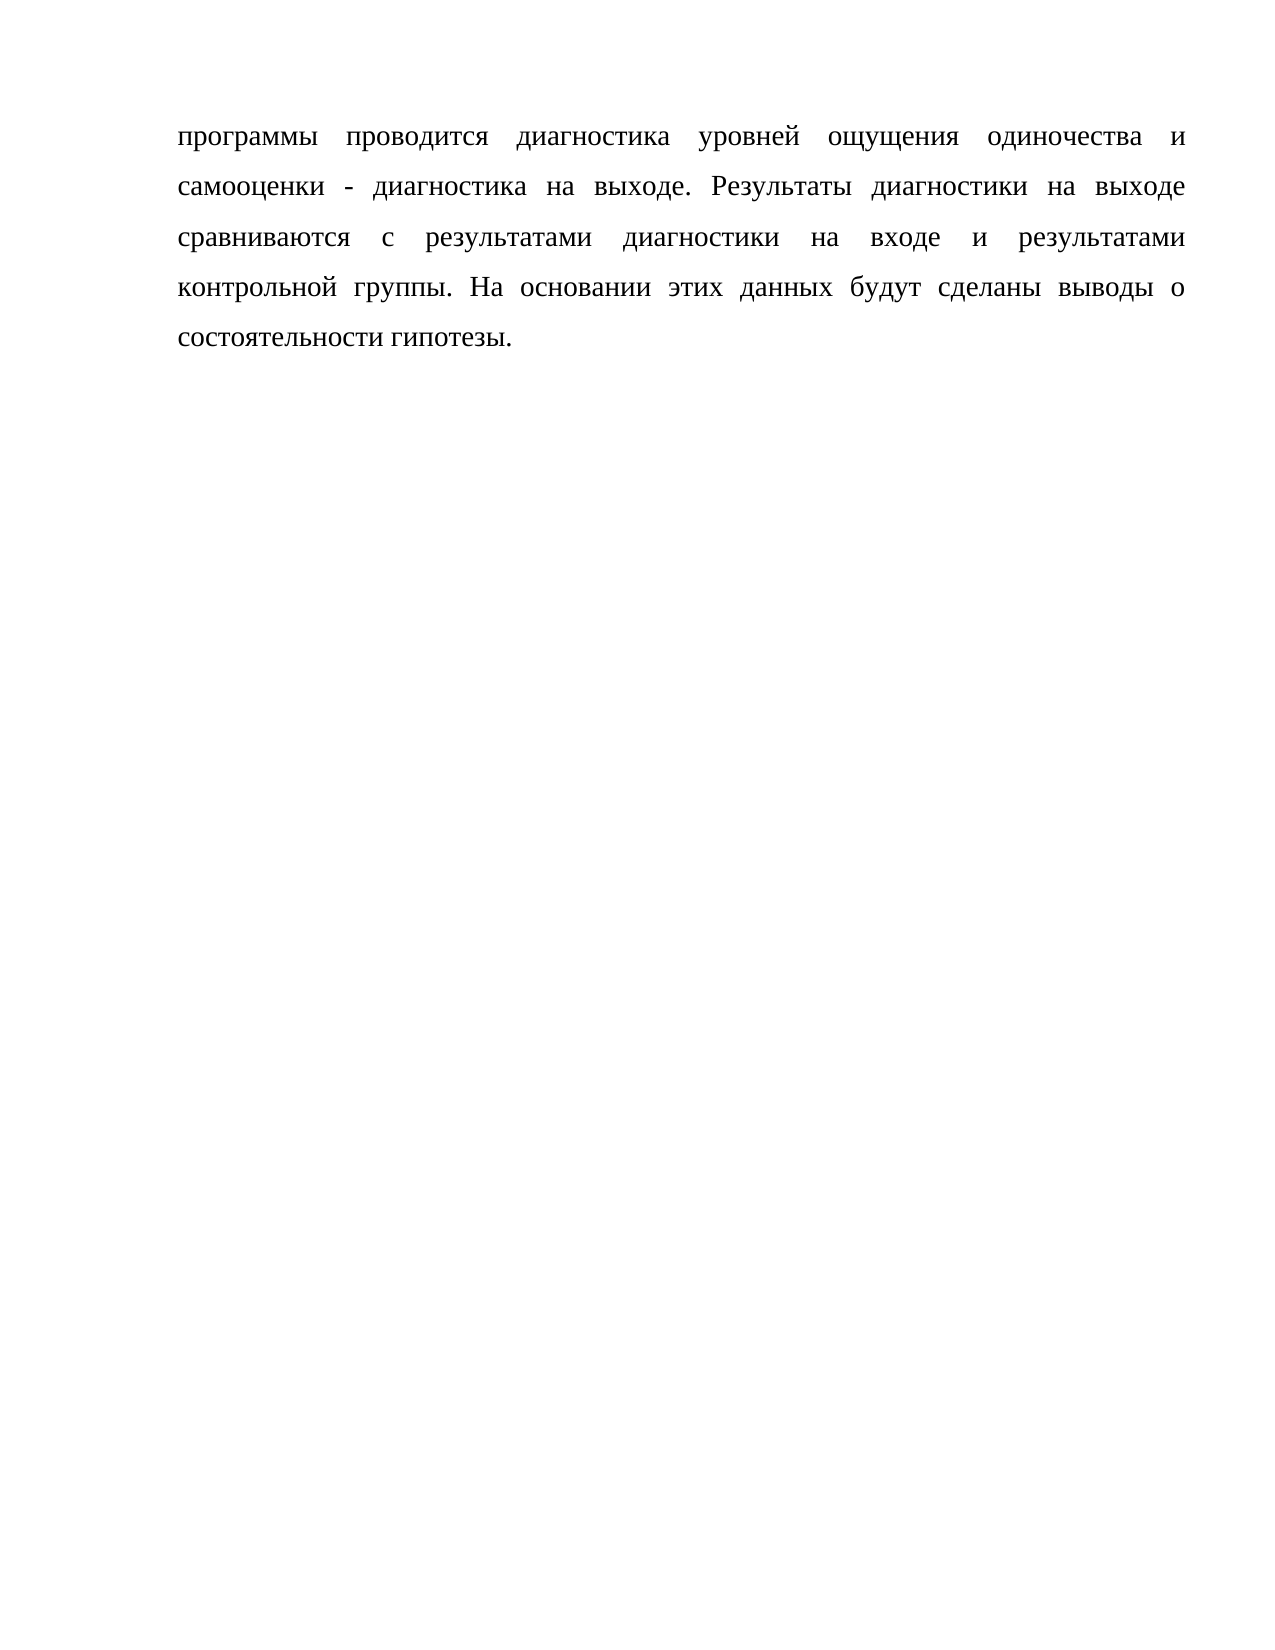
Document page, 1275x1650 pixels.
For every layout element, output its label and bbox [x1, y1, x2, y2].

text [177, 118, 1186, 353]
